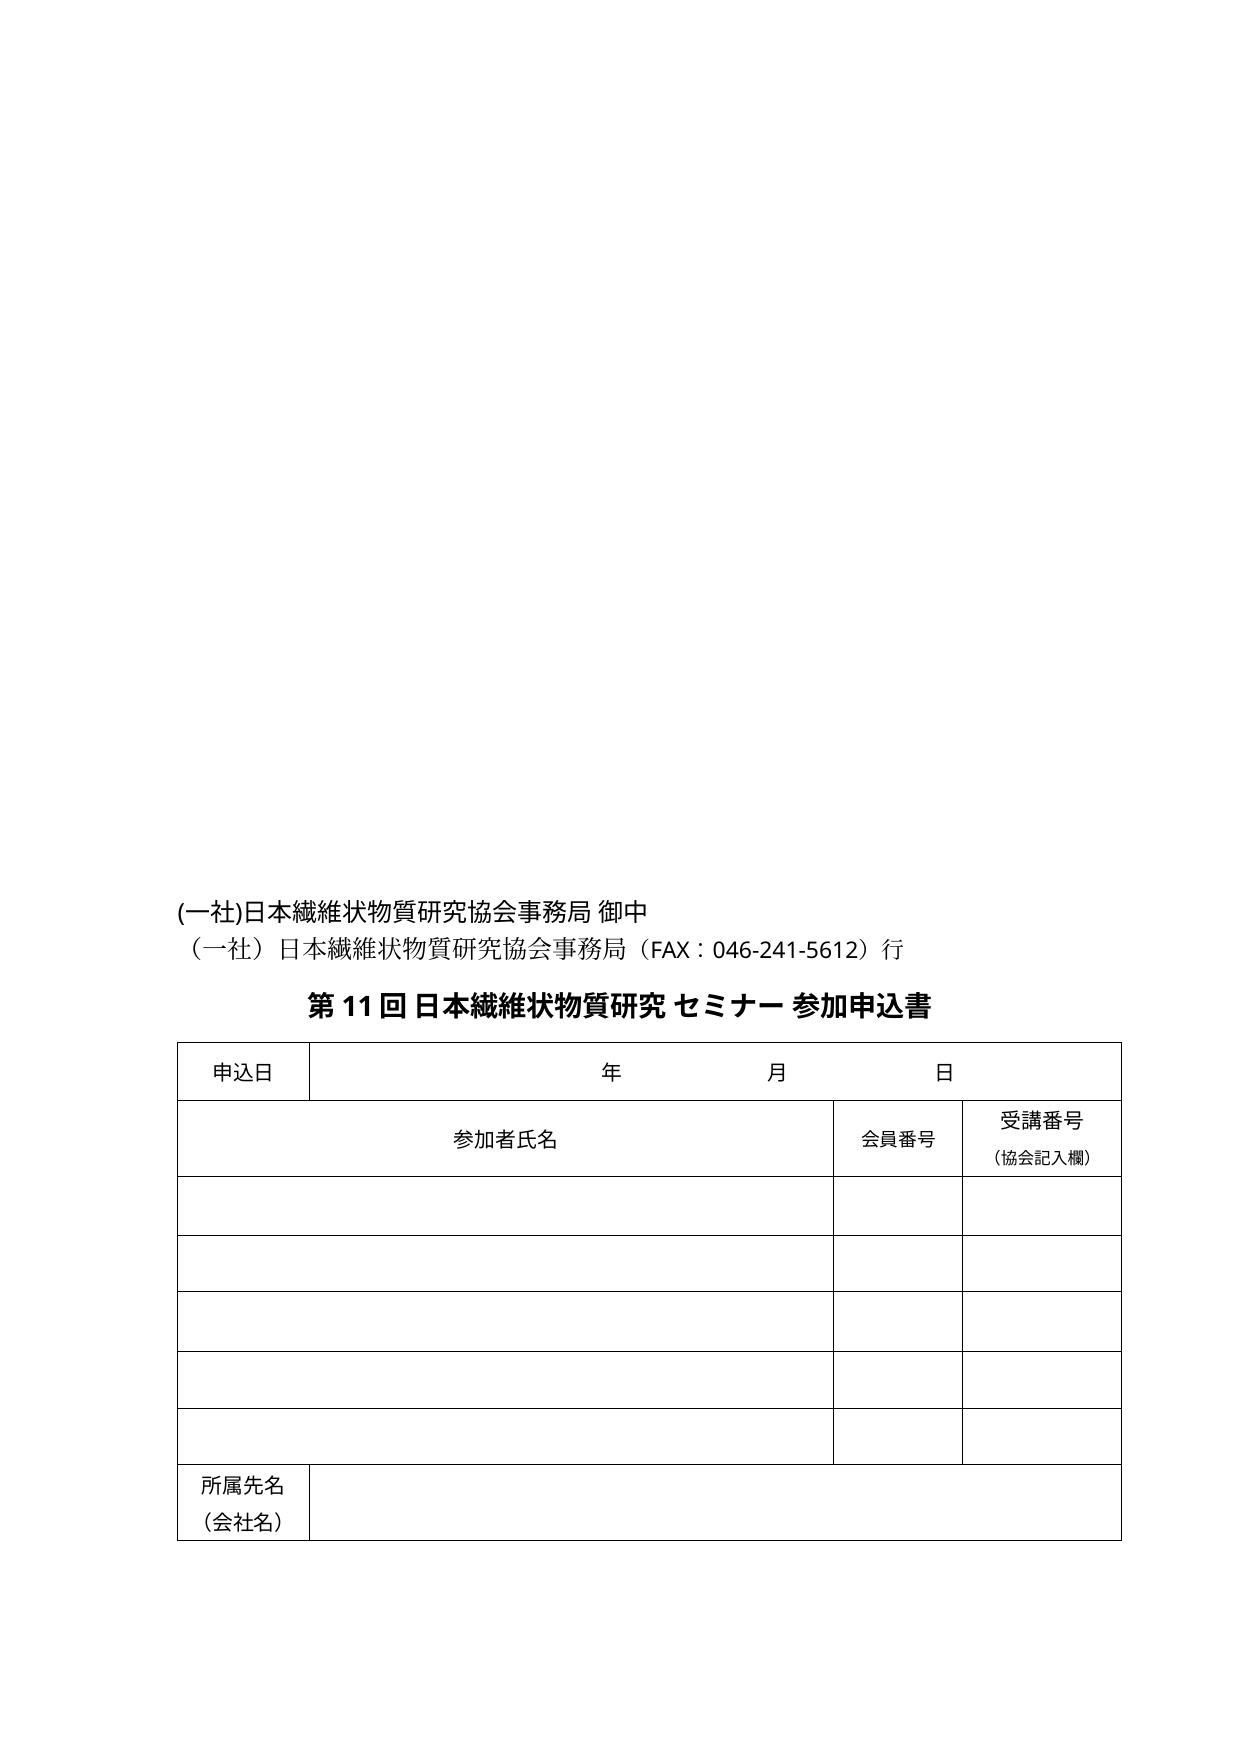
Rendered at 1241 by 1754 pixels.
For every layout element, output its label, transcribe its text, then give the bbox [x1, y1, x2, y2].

table_header 申込日 [178, 1043, 309, 1100]
table_cell [834, 1409, 962, 1464]
table_cell [834, 1352, 962, 1408]
table_cell [310, 1465, 1121, 1540]
table_cell [178, 1409, 833, 1464]
table_cell [963, 1352, 1121, 1408]
text 第11回 日本繊維状物質研究 セミナー 参加申込書 [177, 967, 1063, 1042]
table_cell [178, 1352, 833, 1408]
text （一社）日本繊維状物質研究協会事務局（FAX：046-241-5612）行 [177, 929, 1063, 967]
text (一社)日本繊維状物質研究協会事務局 御中 [177, 892, 1063, 929]
table_cell [178, 1177, 833, 1234]
table_cell [834, 1292, 962, 1351]
table_cell 所属先名（会社名） [178, 1465, 309, 1540]
table_cell [178, 1236, 833, 1291]
table_cell [834, 1177, 962, 1234]
table_cell 参加者氏名 [178, 1101, 833, 1176]
table_header 年 月 日 [310, 1043, 1121, 1100]
table_cell [834, 1236, 962, 1291]
table_cell 受講番号 （協会記入欄） [963, 1101, 1121, 1176]
table_cell [963, 1292, 1121, 1351]
table_cell [963, 1409, 1121, 1464]
table_cell [963, 1177, 1121, 1234]
table_cell [963, 1236, 1121, 1291]
table_cell 会員番号 [834, 1101, 962, 1176]
table_cell [178, 1292, 833, 1351]
